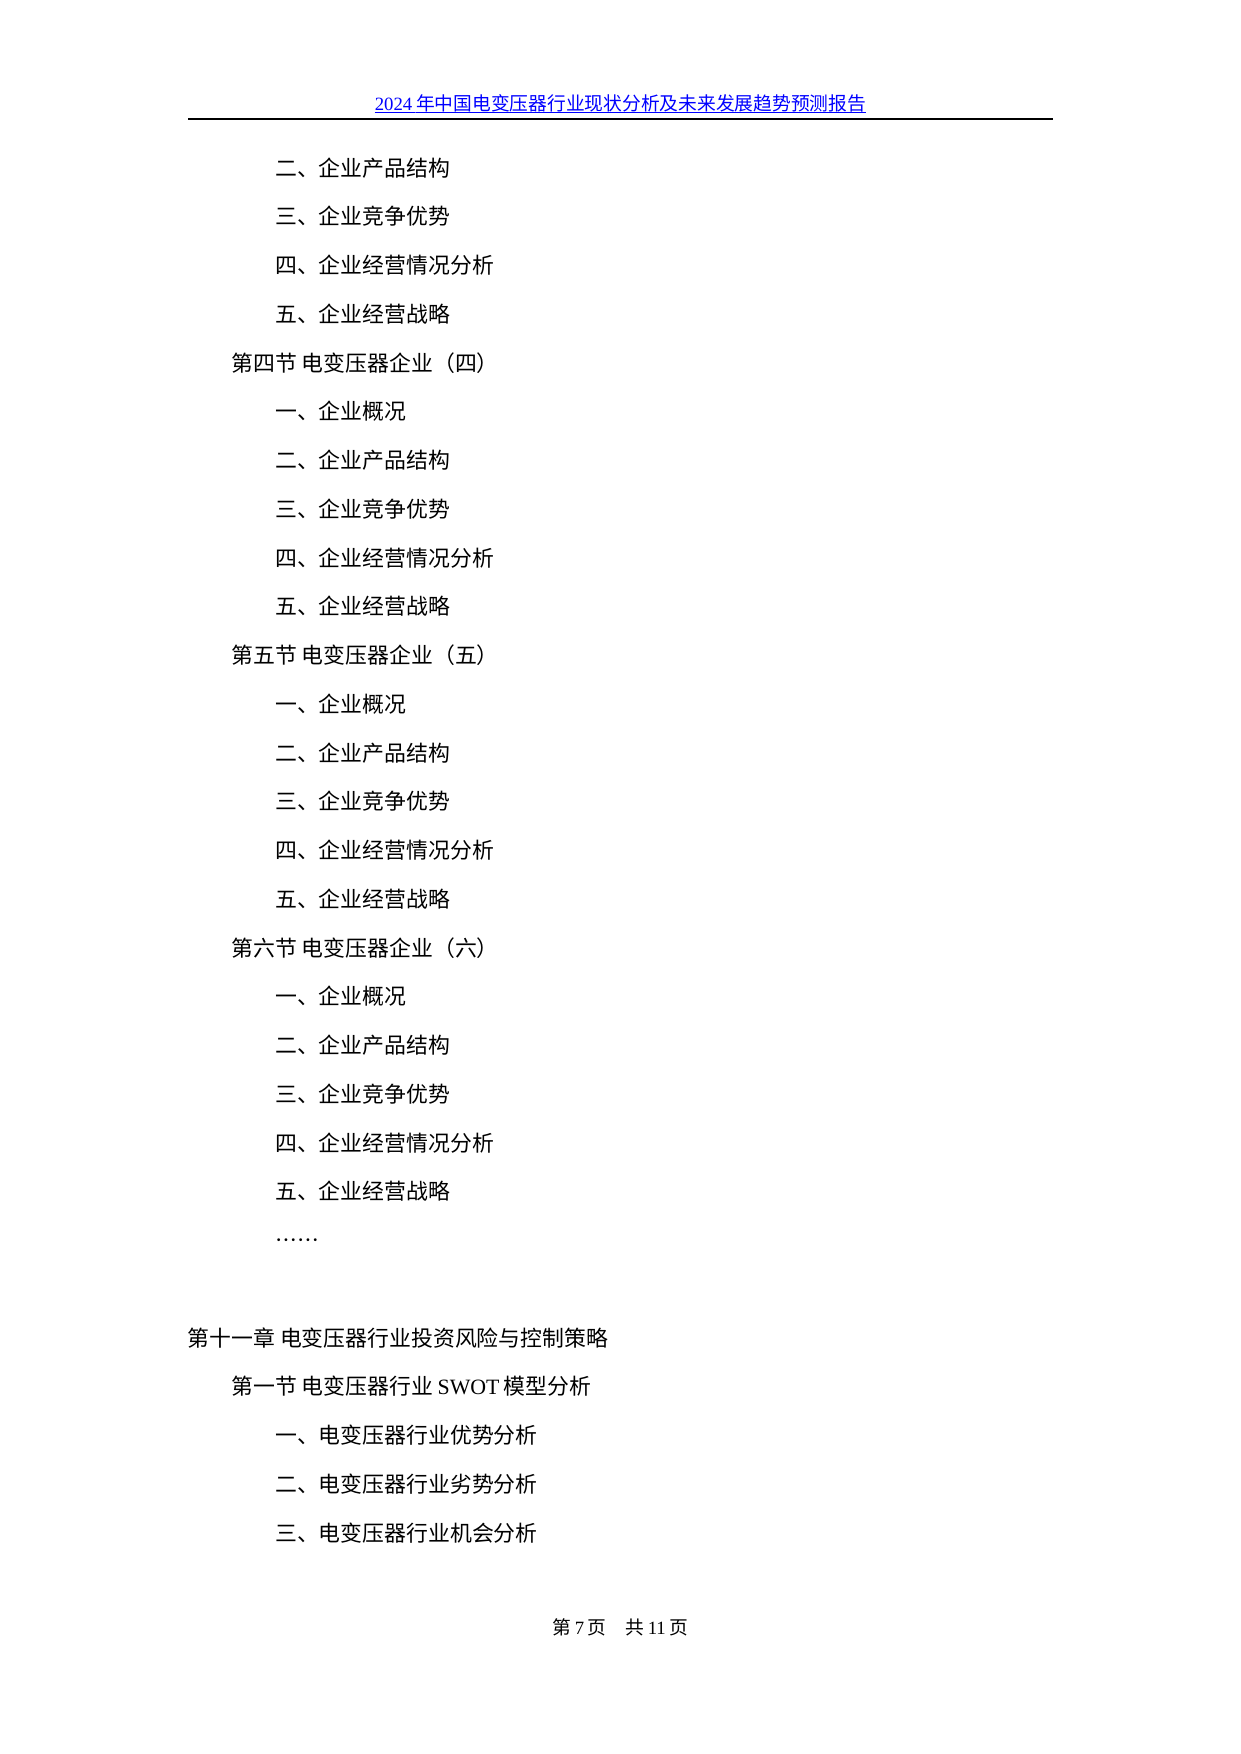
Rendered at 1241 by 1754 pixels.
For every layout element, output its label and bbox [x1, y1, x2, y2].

text [187, 150, 1053, 1548]
